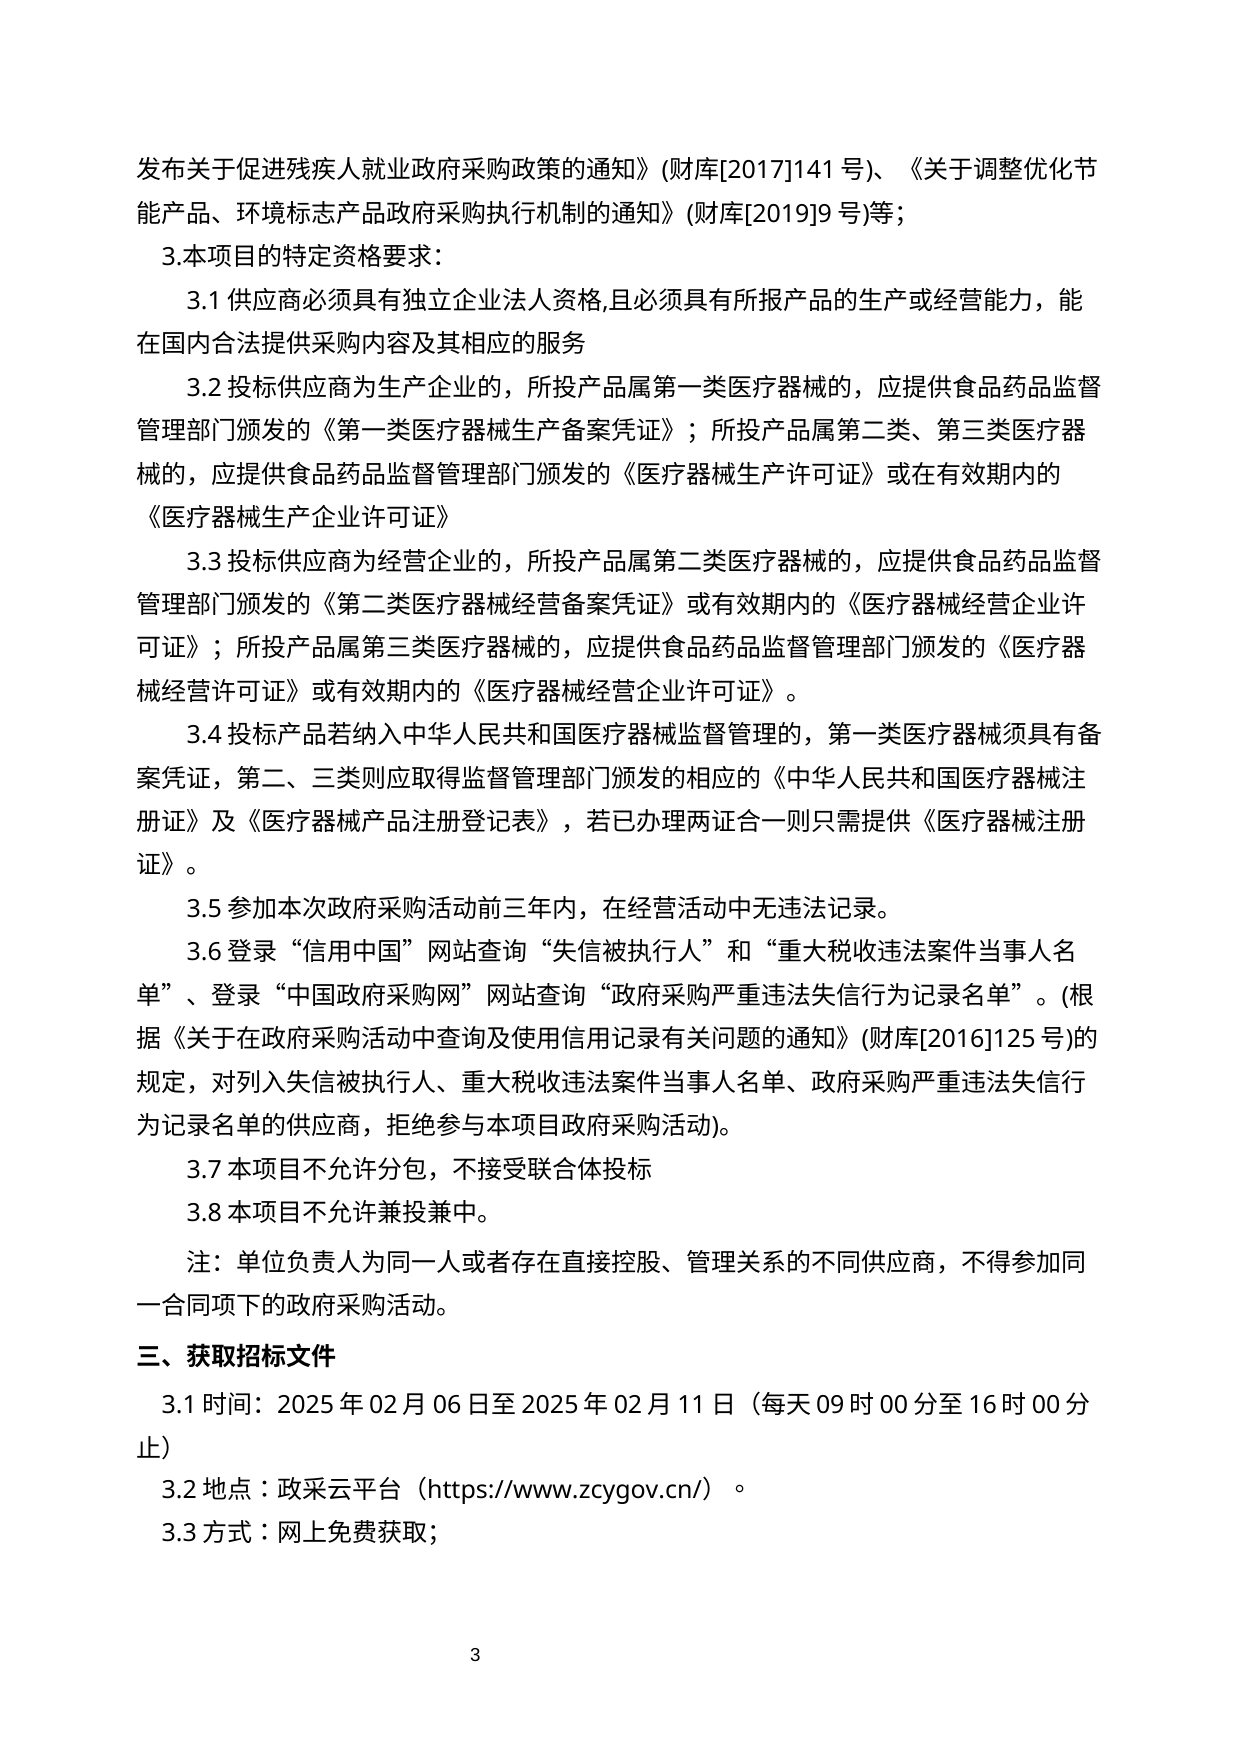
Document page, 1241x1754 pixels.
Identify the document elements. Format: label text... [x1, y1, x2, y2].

text 3.1时间：2025年02月06日至2025年02月11日（每天09时00分至16时00分止） [136, 1385, 1104, 1464]
text 3.6登录“信用中国”网站查询“失信被执行人”和“重大税收违法案件当事人名单”、登录“中国政府采购网”网站查询“政府采购严重违法失信行为记录名单”。(根据《关于在政府采购活动中查询及使用信用记录有关问题的通知》(财库[2016]125号)的规定，对列入失信被执行人、重大税收违法案件当事人名单、政府采购严重违法失信行为记录名单的供应商，拒绝参与本项目政府采购活动)。 [136, 932, 1104, 1142]
text 3.5参加本次政府采购活动前三年内，在经营活动中无违法记录。 [136, 888, 1104, 925]
text 3.3方式：网上免费获取； [136, 1512, 1104, 1549]
text 3.本项目的特定资格要求： [136, 237, 1104, 273]
text 3.1供应商必须具有独立企业法人资格,且必须具有所报产品的生产或经营能力，能在国内合法提供采购内容及其相应的服务 [136, 280, 1104, 360]
text 3.3投标供应商为经营企业的，所投产品属第二类医疗器械的，应提供食品药品监督管理部门颁发的《第二类医疗器械经营备案凭证》或有效期内的《医疗器械经营企业许可证》；所投产品属第三类医疗器械的，应提供食品药品监督管理部门颁发的《医疗器械经营许可证》或有效期内的《医疗器械经营企业许可证》。 [136, 541, 1104, 707]
text 3.4投标产品若纳入中华人民共和国医疗器械监督管理的，第一类医疗器械须具有备案凭证，第二、三类则应取得监督管理部门颁发的相应的《中华人民共和国医疗器械注册证》及《医疗器械产品注册登记表》，若已办理两证合一则只需提供《医疗器械注册证》。 [136, 715, 1104, 881]
text 3.8本项目不允许兼投兼中。 [136, 1192, 1104, 1229]
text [136, 150, 1104, 230]
text 3.2地点：政采云平台（https://www.zcygov.cn/）。 [136, 1472, 1104, 1506]
text 三、获取招标文件 [136, 1336, 1104, 1372]
text 3.2投标供应商为生产企业的，所投产品属第一类医疗器械的，应提供食品药品监督管理部门颁发的《第一类医疗器械生产备案凭证》；所投产品属第二类、第三类医疗器械的，应提供食品药品监督管理部门颁发的《医疗器械生产许可证》或在有效期内的《医疗器械生产企业许可证》 [136, 367, 1104, 534]
text 注：单位负责人为同一人或者存在直接控股、管理关系的不同供应商，不得参加同一合同项下的政府采购活动。 [136, 1236, 1104, 1323]
text 3.7本项目不允许分包，不接受联合体投标 [136, 1149, 1104, 1185]
